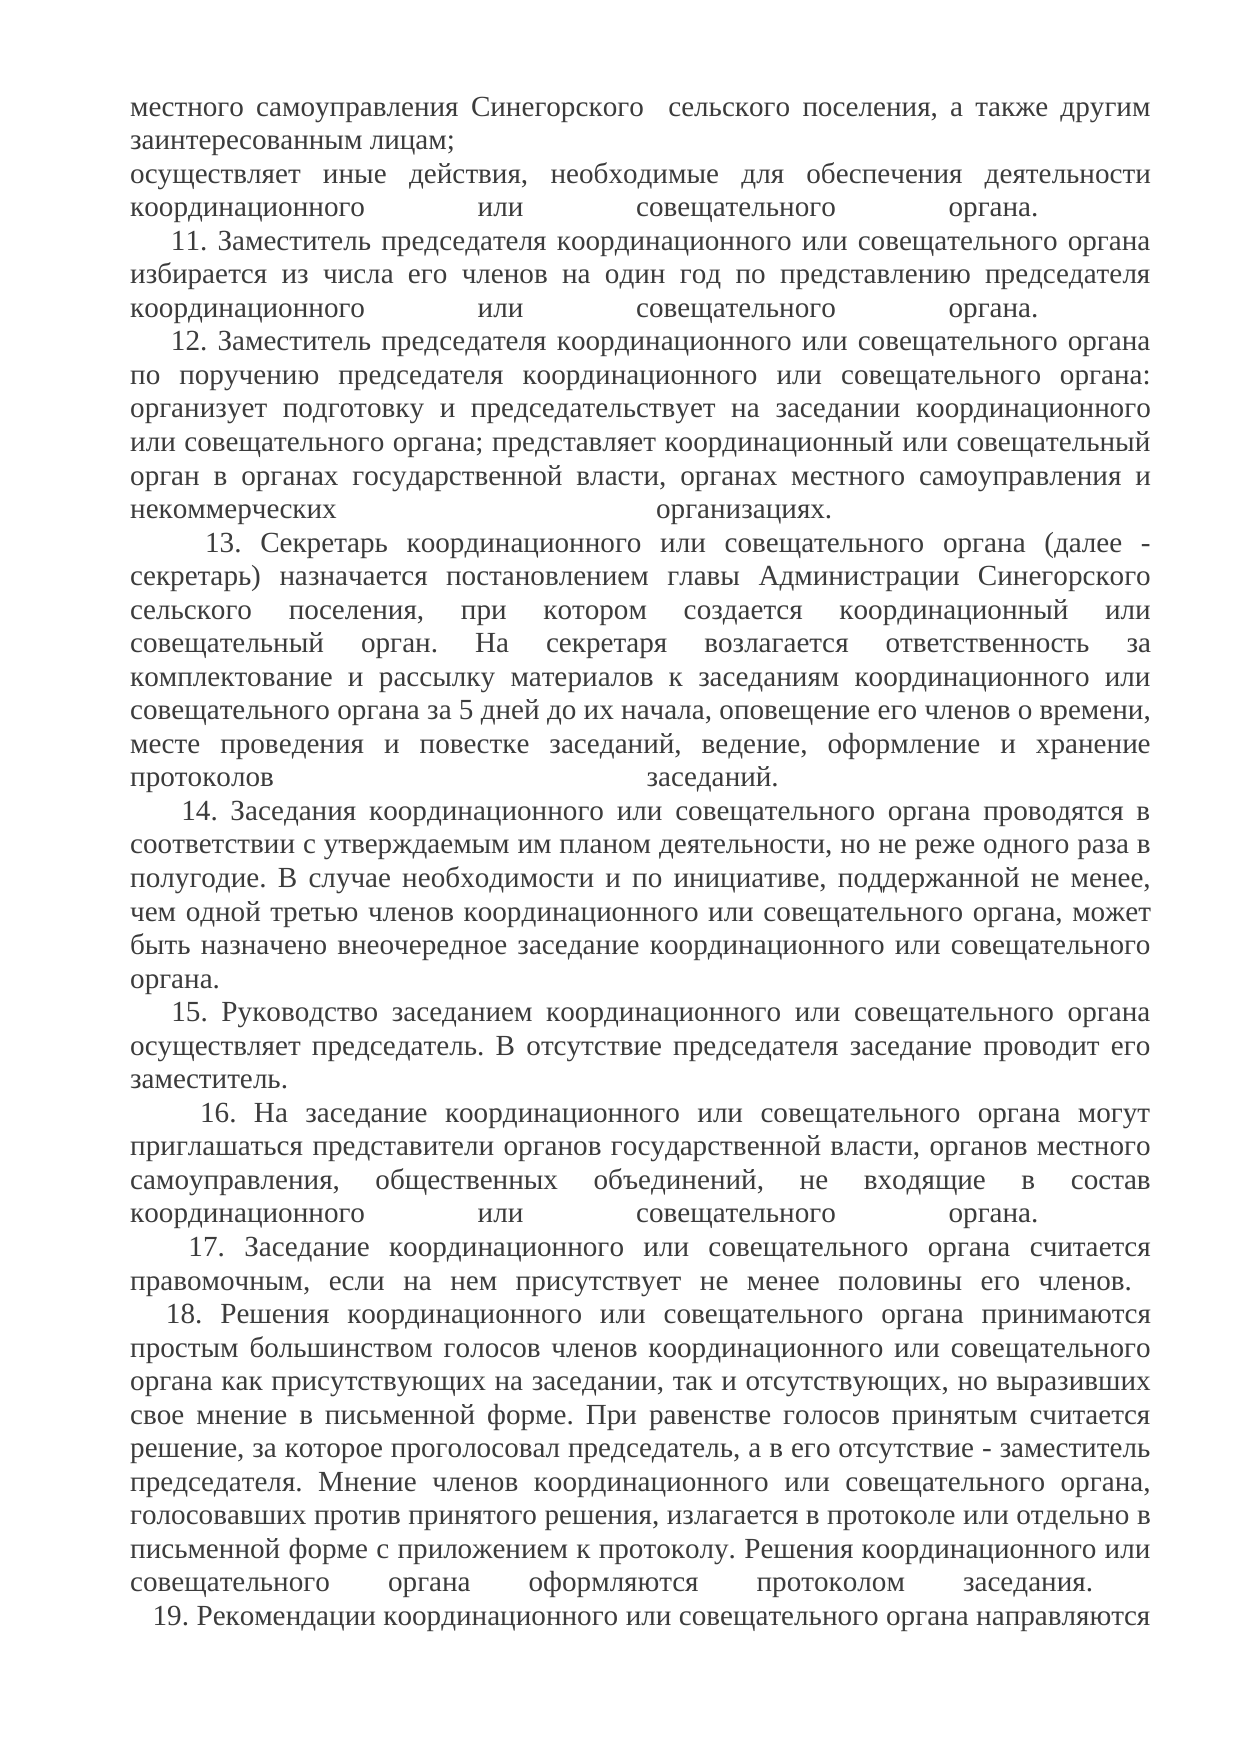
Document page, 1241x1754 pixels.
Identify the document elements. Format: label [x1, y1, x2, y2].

text [130, 89, 1152, 156]
text [130, 156, 1152, 1632]
